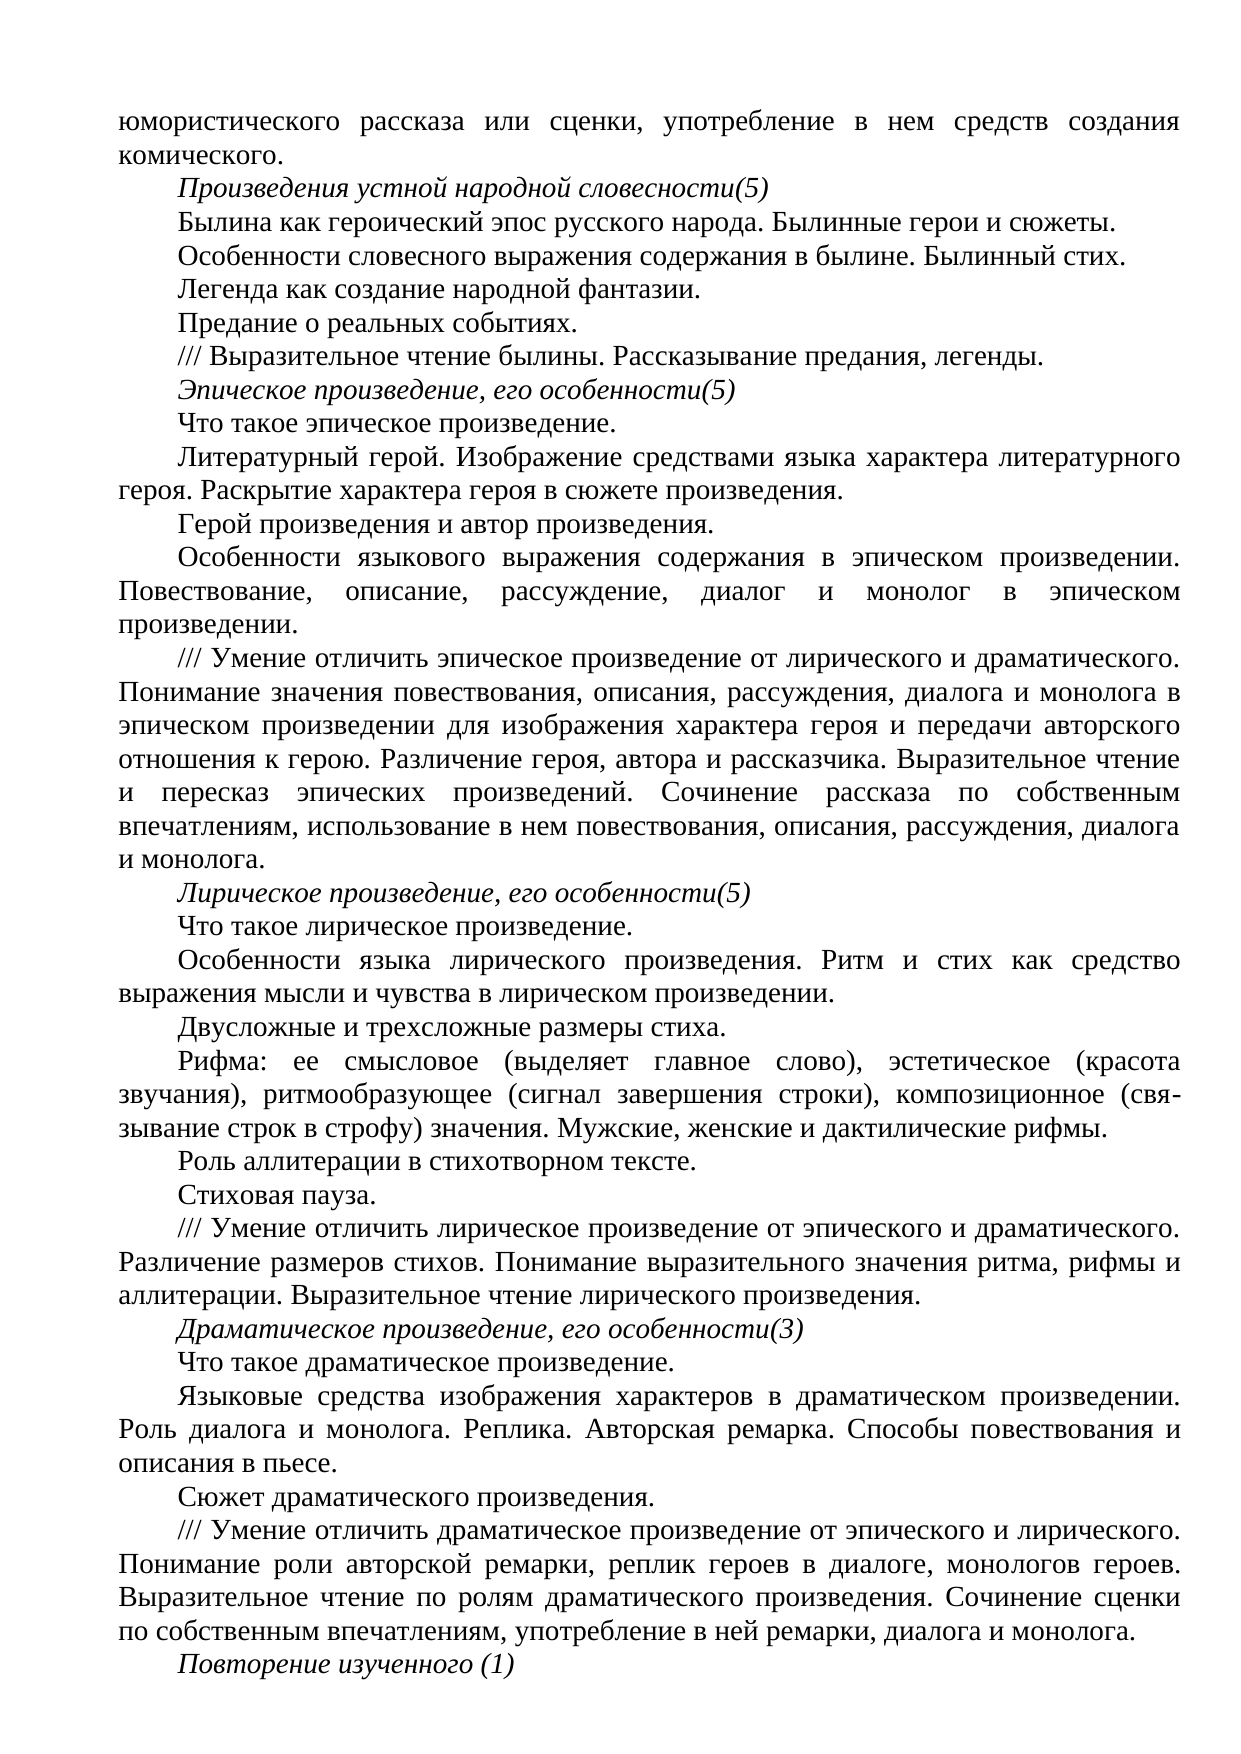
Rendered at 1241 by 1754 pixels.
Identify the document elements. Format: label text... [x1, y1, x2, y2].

text Особенности языкового выражения содержания в эпическом произведении. Повествование, описание, рассуждение, диалог и монолог в эпическом произведении. [118, 539, 1181, 640]
text Былина как героический эпос русского народа. Былинные герои и сюжеты. [118, 204, 1181, 238]
text Литературный герой. Изображение средствами языка характера литературного героя. Раскрытие характера героя в сюжете произведения. [118, 439, 1181, 506]
text Произведения устной народной словесности(5) [118, 171, 1181, 204]
text /// Умение отличить лирическое произведение от эпического и драматического. Различение размеров стихов. Понимание выразительного значения ритма, рифмы и аллитерации. Выразительное чтение лирического произведения. [118, 1210, 1181, 1311]
text Сюжет драматического произведения. [118, 1479, 1181, 1512]
text Герой произведения и автор произведения. [118, 506, 1181, 539]
text Двусложные и трехсложные размеры стиха. [118, 1009, 1181, 1043]
text Предание о реальных событиях. [118, 305, 1181, 338]
text Драматическое произведение, его особенности(3) [118, 1311, 1181, 1344]
text Эпическое произведение, его особенности(5) [118, 372, 1181, 405]
text Повторение изученного (1) [118, 1646, 1181, 1680]
text /// Умение отличить драматическое произведение от эпического и лирического. Понимание роли авторской ремарки, реплик героев в диалоге, монологов героев. Выразительное чтение по ролям драматического произведения. Сочинение сценки по собственным впечатлениям, употребление в ней ремарки, диалога и монолога. [118, 1512, 1181, 1646]
text Особенности языка лирического произведения. Ритм и стих как средство выражения мысли и чувства в лирическом произведении. [118, 942, 1181, 1009]
text Языковые средства изображения характеров в драматическом произведении. Роль диалога и монолога. Реплика. Авторская ремарка. Способы повествования и описания в пьесе. [118, 1378, 1181, 1479]
text Легенда как создание народной фантазии. [118, 271, 1181, 305]
text Рифма: ее смысловое (выделяет главное слово), эстетическое (красота звучания), ритмообразующее (сигнал завершения строки), композиционное (связывание строк в строфу) значения. Мужские, женские и дактилические рифмы. [118, 1043, 1181, 1143]
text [118, 103, 1181, 171]
text Лирическое произведение, его особенности(5) [118, 875, 1181, 908]
text Что такое драматическое произведение. [118, 1344, 1181, 1378]
text Роль аллитерации в стихотворном тексте. [118, 1143, 1181, 1177]
text Особенности словесного выражения содержания в былине. Былинный стих. [118, 238, 1181, 271]
text Что такое эпическое произведение. [118, 405, 1181, 439]
text Что такое лирическое произведение. [118, 908, 1181, 942]
text /// Выразительное чтение былины. Рассказывание предания, легенды. [118, 338, 1181, 372]
text Стиховая пауза. [118, 1177, 1181, 1210]
text /// Умение отличить эпическое произведение от лирического и драматического. Понимание значения повествования, описания, рассуждения, диалога и монолога в эпическом произведении для изображения характера героя и передачи авторского отношения к герою. Различение героя, автора и рассказчика. Выразительное чтение и пересказ эпических произведений. Сочинение рассказа по собственным впечатлениям, использование в нем повествования, описания, рассуждения, диалога и монолога. [118, 640, 1181, 875]
